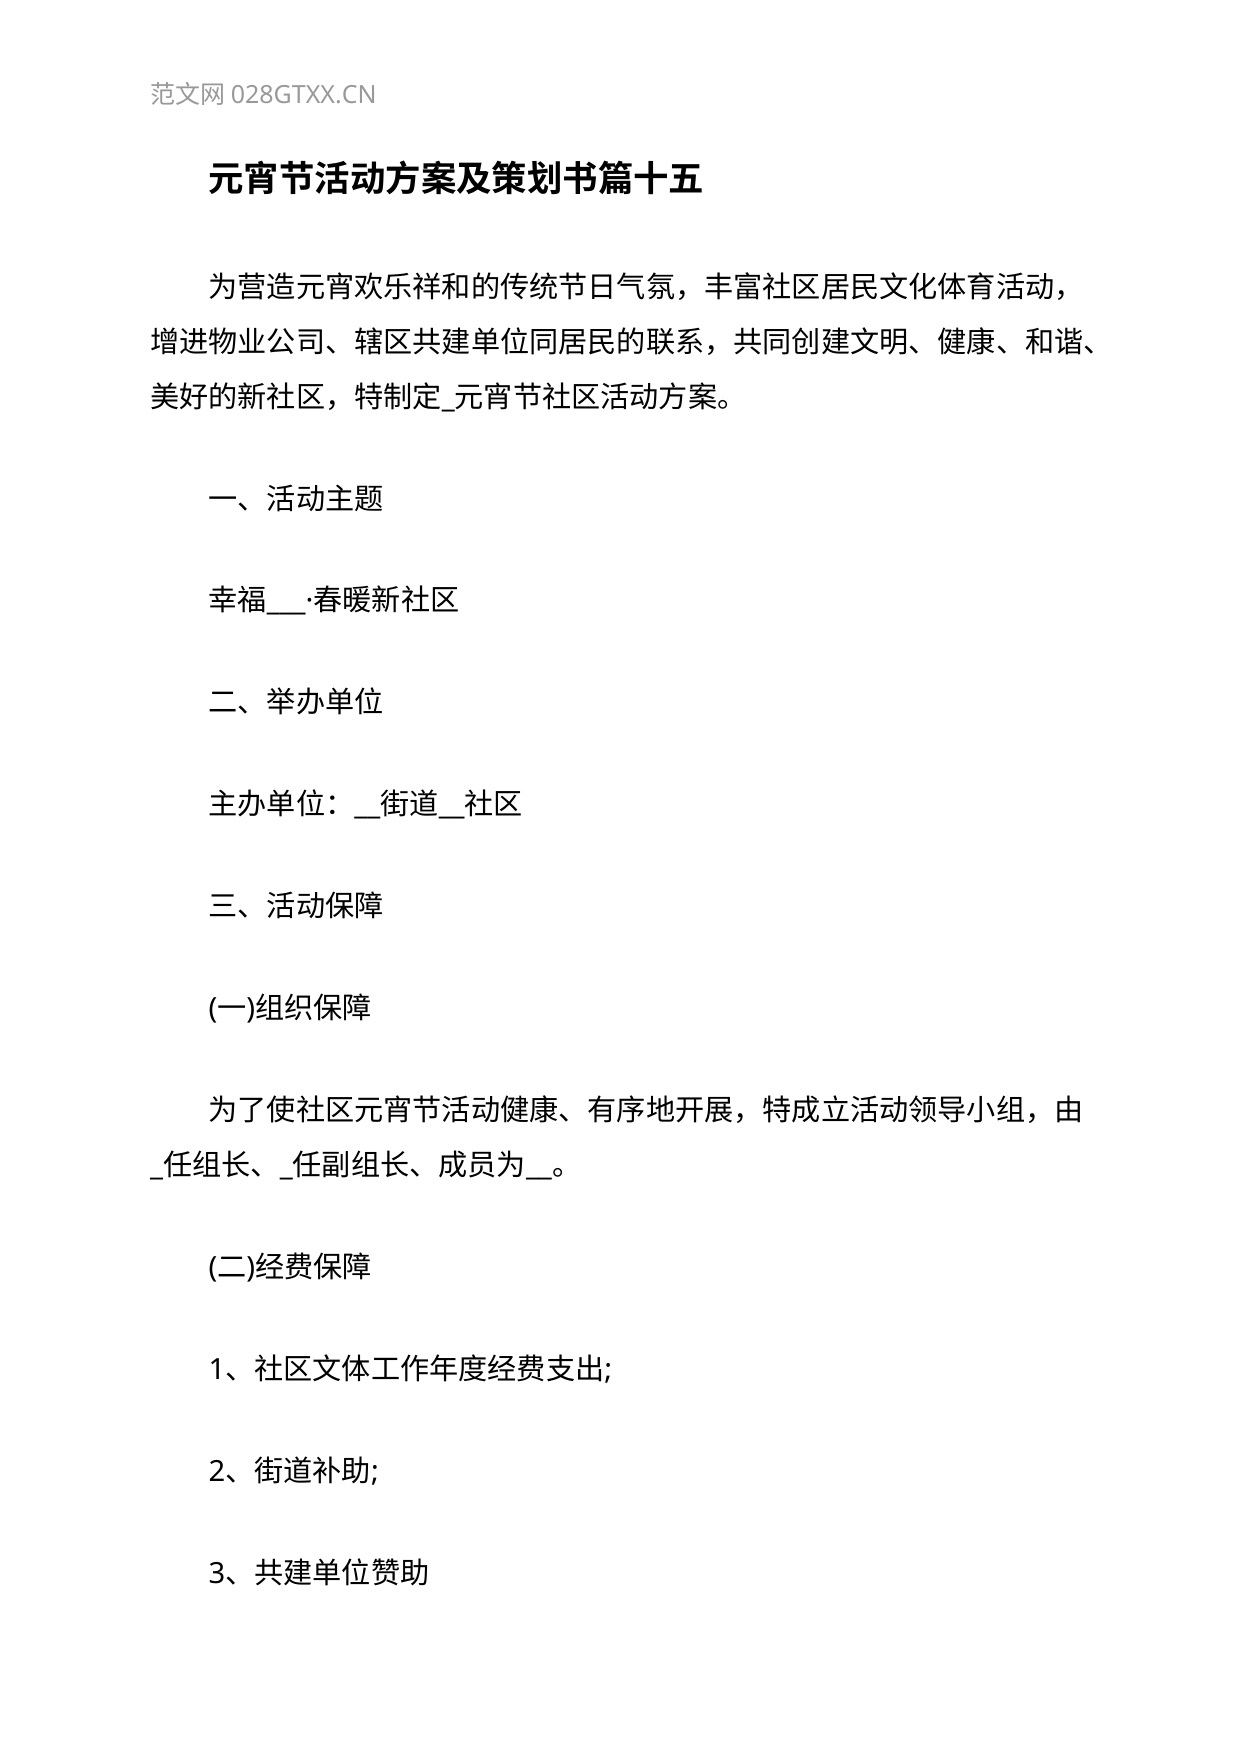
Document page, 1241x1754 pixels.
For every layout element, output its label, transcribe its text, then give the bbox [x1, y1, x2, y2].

text 幸福___·春暖新社区 [150, 577, 1090, 619]
text 2、街道补助; [150, 1447, 1090, 1490]
text 为营造元宵欢乐祥和的传统节日气氛，丰富社区居民文化体育活动，增进物业公司、辖区共建单位同居民的联系，共同创建文明、健康、和谐、美好的新社区，特制定_元宵节社区活动方案。 [150, 263, 1090, 416]
text 三、活动保障 [150, 883, 1090, 925]
text 二、举办单位 [150, 679, 1090, 721]
text (二)经费保障 [150, 1243, 1090, 1286]
text 为了使社区元宵节活动健康、有序地开展，特成立活动领导小组，由_任组长、_任副组长、成员为__。 [150, 1086, 1090, 1184]
text 1、社区文体工作年度经费支出; [150, 1345, 1090, 1388]
text 3、共建单位赞助 [150, 1549, 1090, 1592]
text (一)组织保障 [150, 984, 1090, 1027]
text 元宵节活动方案及策划书篇十五 [150, 150, 1090, 201]
text 主办单位：__街道__社区 [150, 781, 1090, 823]
text 一、活动主题 [150, 475, 1090, 517]
